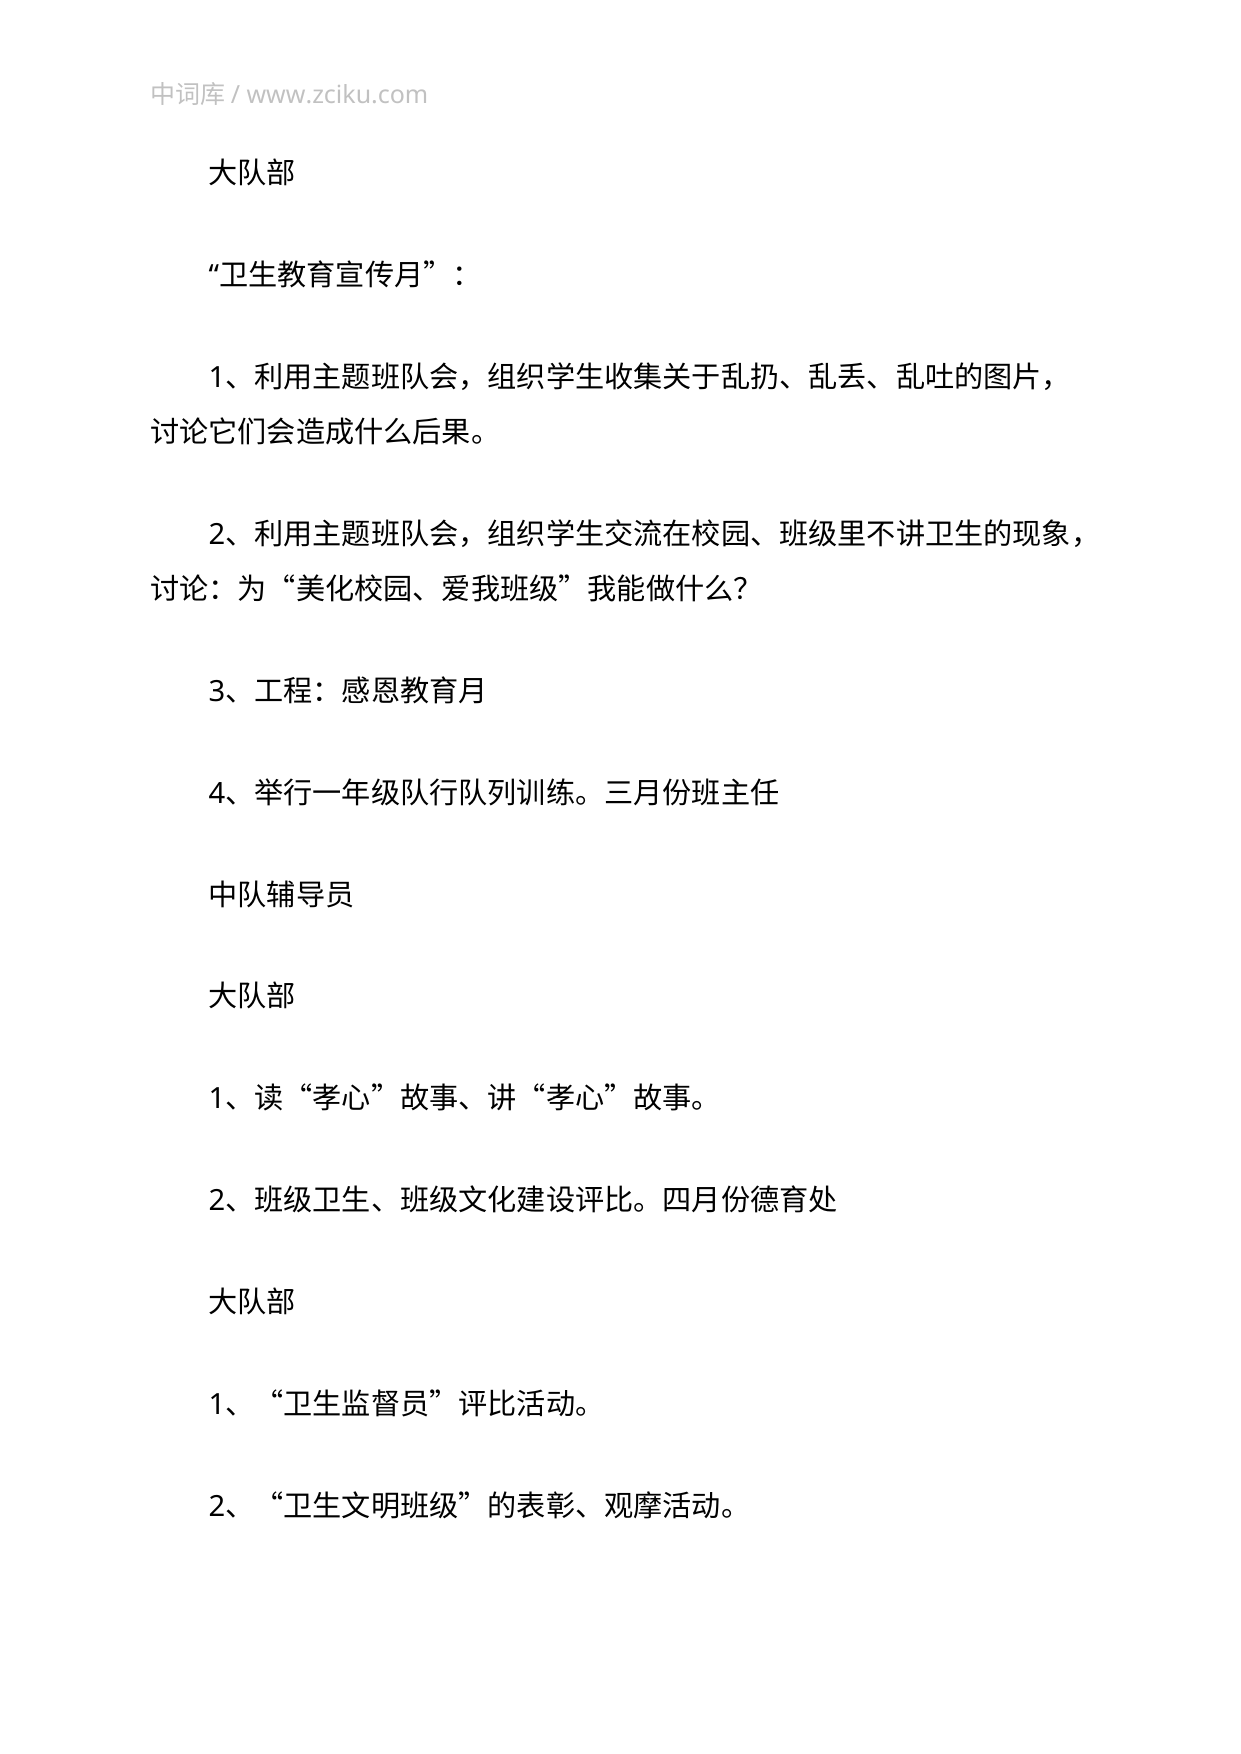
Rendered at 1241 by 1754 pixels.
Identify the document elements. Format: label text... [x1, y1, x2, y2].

text 大队部 [150, 150, 1090, 192]
text 4、举行一年级队行队列训练。三月份班主任 [150, 769, 1090, 812]
text 大队部 [150, 1279, 1090, 1321]
text “卫生教育宣传月”： [150, 252, 1090, 294]
text 1、“卫生监督员”评比活动。 [150, 1381, 1090, 1423]
text 2、利用主题班队会，组织学生交流在校园、班级里不讲卫生的现象，讨论：为“美化校园、爱我班级”我能做什么？ [150, 511, 1090, 608]
text 1、利用主题班队会，组织学生收集关于乱扔、乱丢、乱吐的图片，讨论它们会造成什么后果。 [150, 354, 1090, 451]
text 1、读“孝心”故事、讲“孝心”故事。 [150, 1075, 1090, 1117]
text 中队辅导员 [150, 871, 1090, 913]
text 2、“卫生文明班级”的表彰、观摩活动。 [150, 1482, 1090, 1525]
text 3、工程：感恩教育月 [150, 667, 1090, 710]
text 2、班级卫生、班级文化建设评比。四月份德育处 [150, 1177, 1090, 1219]
text 大队部 [150, 973, 1090, 1015]
